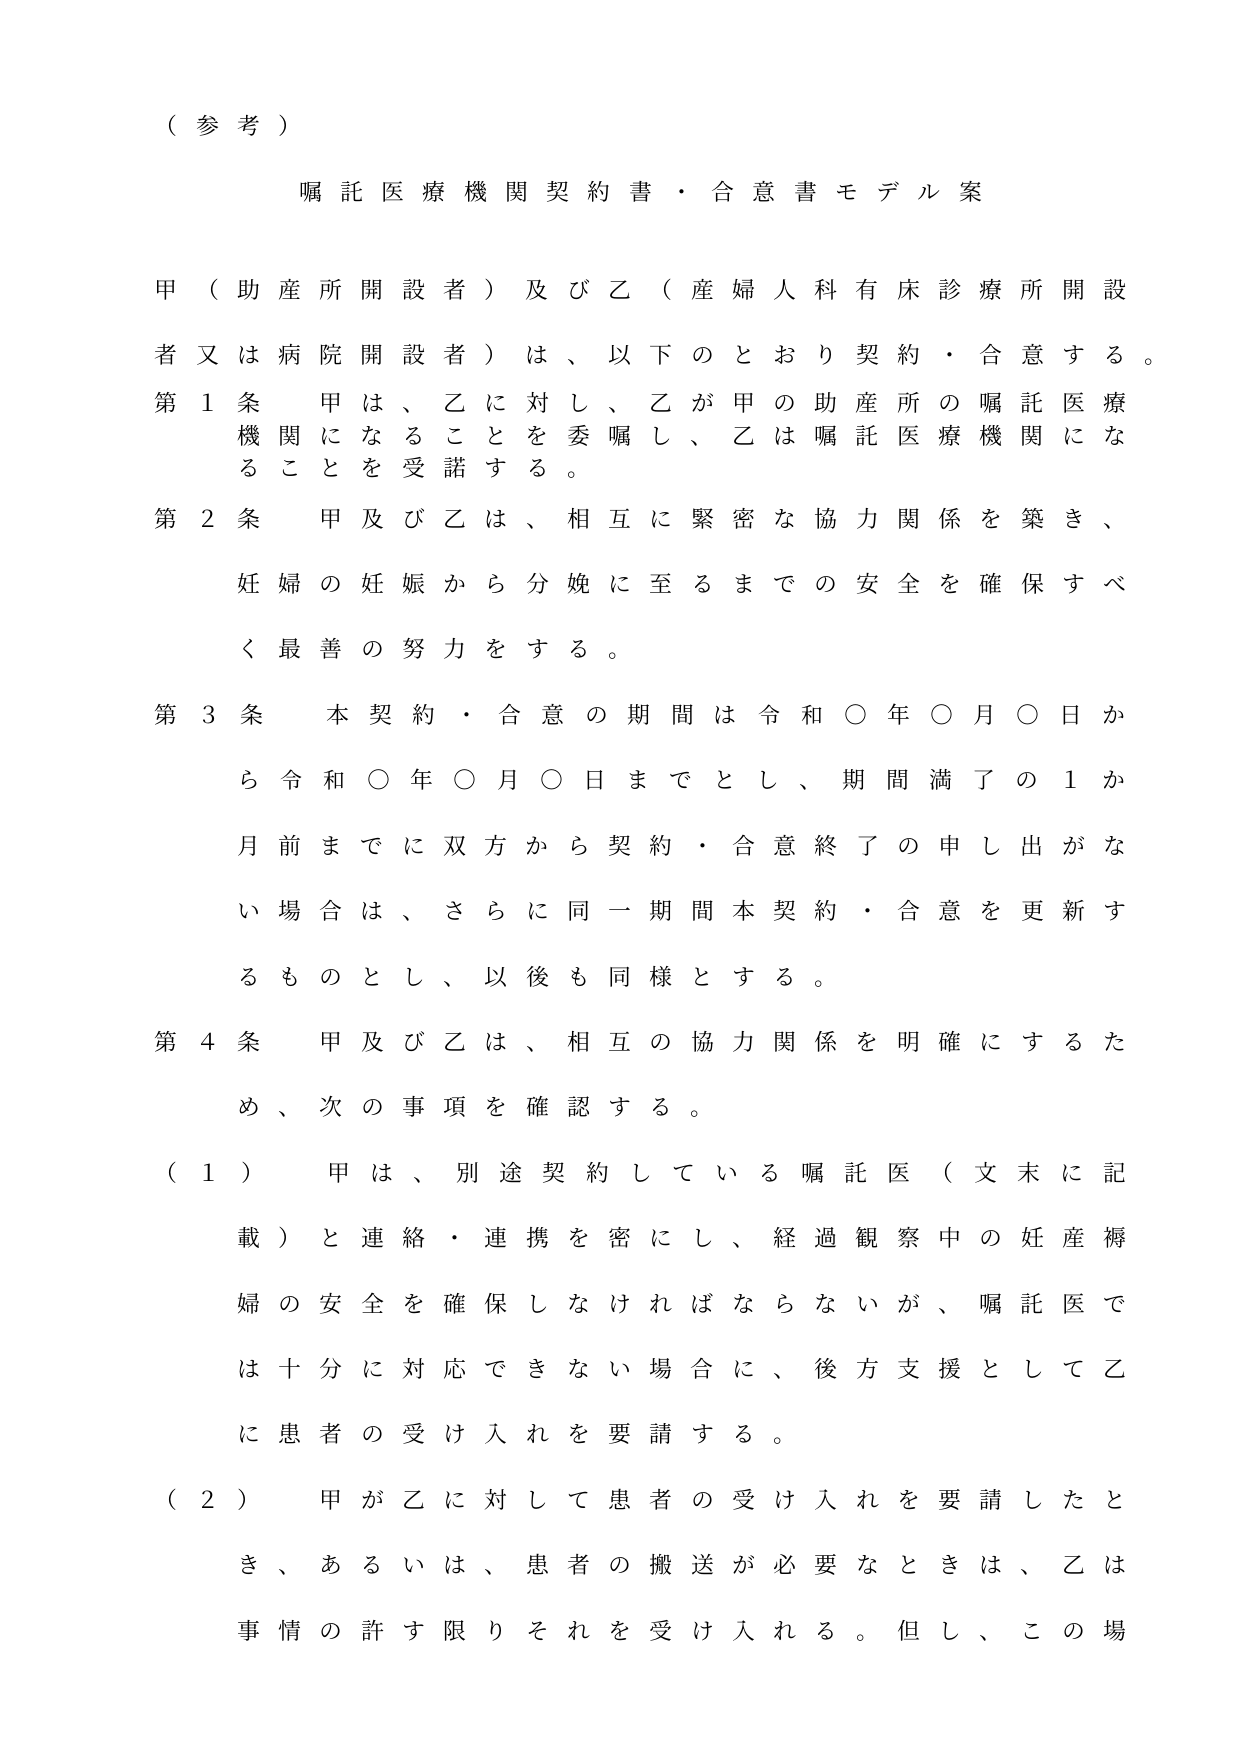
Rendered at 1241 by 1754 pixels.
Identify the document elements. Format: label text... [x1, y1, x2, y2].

text 第４条 甲及び乙は、相互の協力関係を明確にするため、次の事項を確認する。 [154, 1008, 1144, 1138]
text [154, 1466, 1144, 1662]
text 甲（助産所開設者）及び乙（産婦人科有床診療所開設者又は病院開設者）は、以下のとおり契約・合意する。 [154, 255, 1144, 386]
text （参考） [154, 92, 1144, 157]
text 第１条 甲は、乙に対し、乙が甲の助産所の嘱託医療機関になることを委嘱し、乙は嘱託医療機関になることを受諾する。 [154, 386, 1144, 484]
text （１） 甲は、別途契約している嘱託医（文末に記載）と連絡・連携を密にし、経過観察中の妊産褥婦の安全を確保しなければならないが、嘱託医では十分に対応できない場合に、後方支援として乙に患者の受け入れを要請する。 [154, 1138, 1144, 1466]
text 第２条 甲及び乙は、相互に緊密な協力関係を築き、妊婦の妊娠から分娩に至るまでの安全を確保すべく最善の努力をする。 [154, 484, 1144, 681]
text 第３条 本契約・合意の期間は令和○年○月○日から令和○年○月○日までとし、期間満了の１か月前までに双方から契約・合意終了の申し出がない場合は、さらに同一期間本契約・合意を更新するものとし、以後も同様とする。 [154, 681, 1144, 1008]
text 嘱託医療機関契約書・合意書モデル案 [154, 157, 1144, 223]
